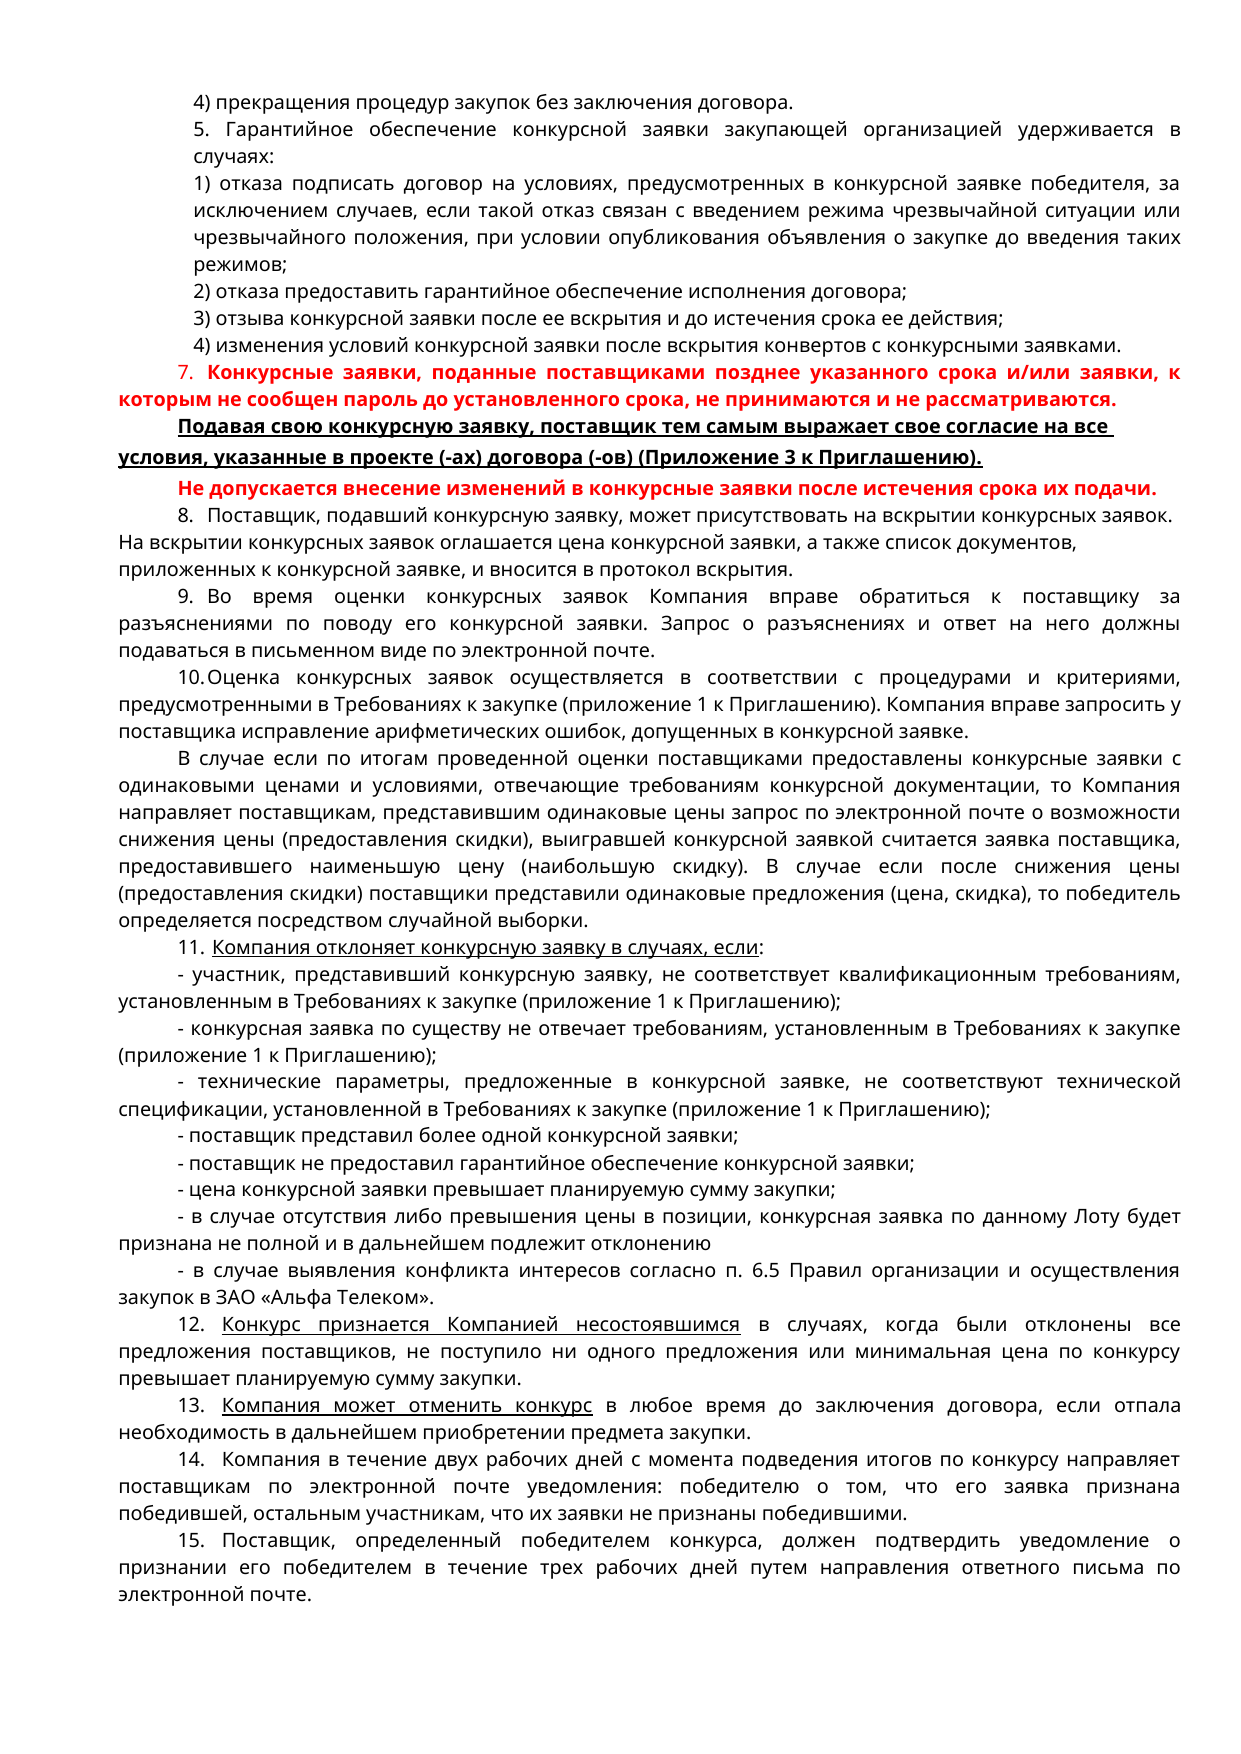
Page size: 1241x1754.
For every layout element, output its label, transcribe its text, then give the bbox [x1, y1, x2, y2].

list В случае если по итогам проведенной оценки поставщиками предоставлены конкурсные заявки с одинаковыми ценами и условиями, отвечающие требованиям конкурсной документации, то Компания направляет поставщикам, представившим одинаковые цены запрос по электронной почте о возможности снижения цены (предоставления скидки), выигравшей конкурсной заявкой считается заявка поставщика, предоставившего наименьшую цену (наибольшую скидку). В случае если после снижения цены (предоставления скидки) поставщики представили одинаковые предложения (цена, скидка), то победитель определяется посредством случайной выборки. [118, 744, 1182, 933]
text - в случае отсутствия либо превышения цены в позиции, конкурсная заявка по данному Лоту будет признана не полной и в дальнейшем подлежит отклонению [118, 1203, 1182, 1257]
list Компания отклоняет конкурсную заявку в случаях, если: [118, 933, 1182, 960]
list Оценка конкурсных заявок осуществляется в соответствии с процедурами и критериями, предусмотренными в Требованиях к закупке (приложение 1 к Приглашению). Компания вправе запросить у поставщика исправление арифметических ошибок, допущенных в конкурсной заявке. [118, 663, 1182, 744]
list 2) отказа предоставить гарантийное обеспечение исполнения договора; [193, 277, 1182, 304]
list Конкурс признается Компанией несостоявшимся в случаях, когда были отклонены все предложения поставщиков, не поступило ни одного предложения или минимальная цена по конкурсу превышает планируемую сумму закупки. [118, 1311, 1182, 1392]
list 4) прекращения процедур закупок без заключения договора. [193, 89, 1182, 116]
list Поставщик, определенный победителем конкурса, должен подтвердить уведомление о признании его победителем в течение трех рабочих дней путем направления ответного письма по электронной почте. [118, 1526, 1182, 1607]
list Поставщик, подавший конкурсную заявку, может присутствовать на вскрытии конкурсных заявок. На вскрытии конкурсных заявок оглашается цена конкурсной заявки, а также список документов, приложенных к конкурсной заявке, и вносится в протокол вскрытия. [118, 501, 1182, 582]
list Компания в течение двух рабочих дней с момента подведения итогов по конкурсу направляет поставщикам по электронной почте уведомления: победителю о том, что его заявка признана победившей, остальным участникам, что их заявки не признаны победившими. [118, 1446, 1182, 1526]
text Подавая свою конкурсную заявку, поставщик тем самым выражает свое согласие на все условия, указанные в проекте (-ах) договора (-ов) (Приложение 3 к Приглашению). [118, 412, 1182, 470]
list Компания может отменить конкурс в любое время до заключения договора, если отпала необходимость в дальнейшем приобретении предмета закупки. [118, 1392, 1182, 1446]
text - конкурсная заявка по существу не отвечает требованиям, установленным в Требованиях к закупке (приложение 1 к Приглашению); [118, 1014, 1182, 1068]
list Конкурсные заявки, поданные поставщиками позднее указанного срока и/или заявки, к которым не сообщен пароль до установленного срока, не принимаются и не рассматриваются. [118, 358, 1182, 412]
text - поставщик представил более одной конкурсной заявки; [118, 1122, 1182, 1149]
list 3) отзыва конкурсной заявки после ее вскрытия и до истечения срока ее действия; [193, 304, 1182, 331]
text - поставщик не предоставил гарантийное обеспечение конкурсной заявки; [118, 1149, 1182, 1176]
list 5. Гарантийное обеспечение конкурсной заявки закупающей организацией удерживается в случаях: [193, 116, 1182, 169]
list 1) отказа подписать договор на условиях, предусмотренных в конкурсной заявке победителя, за исключением случаев, если такой отказ связан с введением режима чрезвычайной ситуации или чрезвычайного положения, при условии опубликования объявления о закупке до введения таких режимов; [193, 169, 1182, 277]
list Во время оценки конкурсных заявок Компания вправе обратиться к поставщику за разъяснениями по поводу его конкурсной заявки. Запрос о разъяснениях и ответ на него должны подаваться в письменном виде по электронной почте. [118, 582, 1182, 663]
text - участник, представивший конкурсную заявку, не соответствует квалификационным требованиям, установленным в Требованиях к закупке (приложение 1 к Приглашению); [118, 960, 1182, 1014]
text - в случае выявления конфликта интересов согласно п. 6.5 Правил организации и осуществления закупок в ЗАО «Альфа Телеком». [118, 1257, 1182, 1311]
list Не допускается внесение изменений в конкурсные заявки после истечения срока их подачи. [177, 474, 1182, 501]
list 4) изменения условий конкурсной заявки после вскрытия конвертов с конкурсными заявками. [193, 331, 1182, 358]
text - цена конкурсной заявки превышает планируемую сумму закупки; [118, 1176, 1182, 1203]
text - технические параметры, предложенные в конкурсной заявке, не соответствуют технической спецификации, установленной в Требованиях к закупке (приложение 1 к Приглашению); [118, 1068, 1182, 1122]
